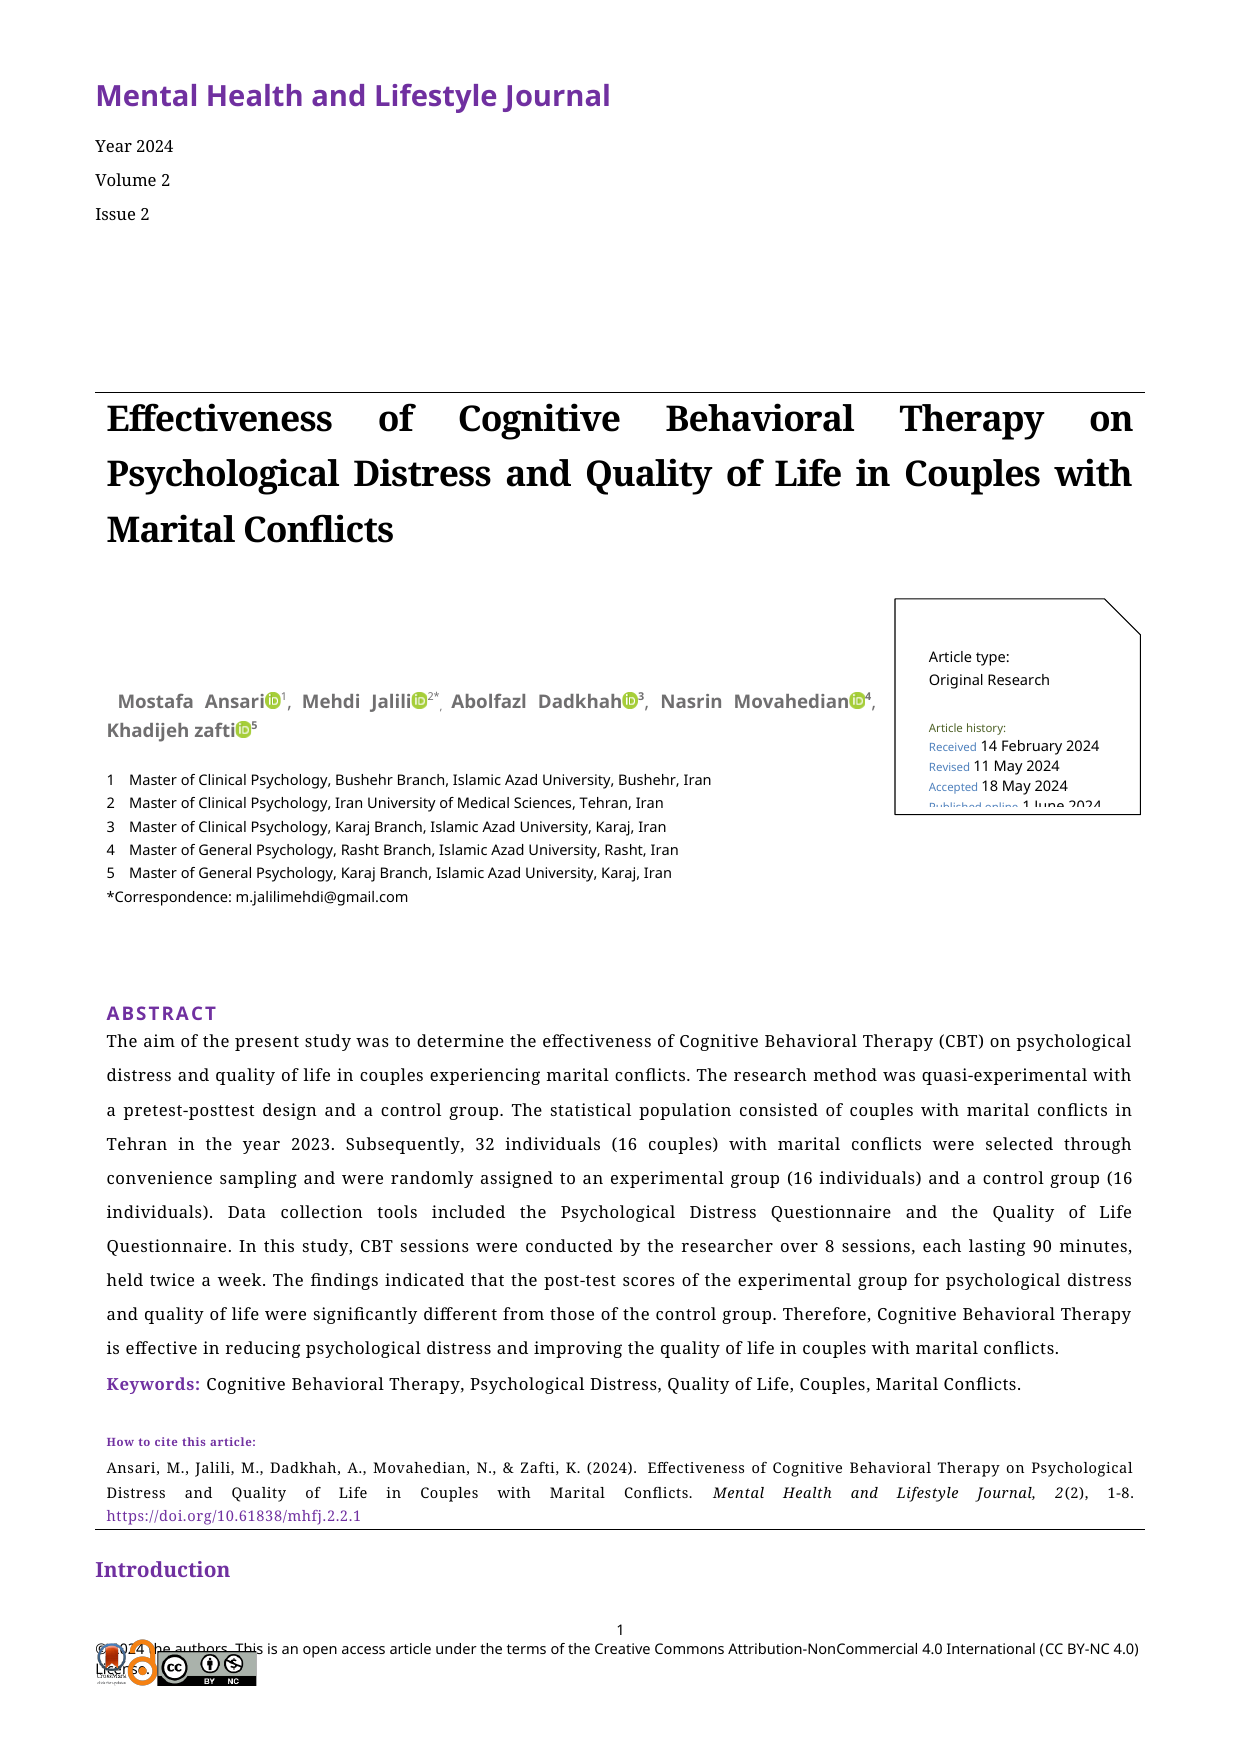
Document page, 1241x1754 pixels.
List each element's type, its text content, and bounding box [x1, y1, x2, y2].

picture [411, 692, 428, 709]
picture [622, 692, 638, 709]
picture [265, 692, 281, 709]
subtitle Introduction [95, 1555, 1145, 1584]
picture [235, 721, 252, 738]
picture [849, 692, 865, 709]
picture [95, 1639, 257, 1686]
table_header Effectiveness of Cognitive Behavioral Therapy on Psychological Distress and Quality of Life in Couples with Marital Conflicts Mostafa Ansari1, Mehdi Jalili2*, Abolfazl Dadkhah3, Nasrin Movahedian4, Khadijeh zafti5 1 Master of Clinical Psychology, Bushehr Branch, Islamic Azad University, Bushehr, Iran 2 Master of Clinical Psychology, Iran University of Medical Sciences, Tehran, Iran 3 Master of Clinical Psychology, Karaj Branch, Islamic Azad University, Karaj, Iran 4 Master of General Psychology, Rasht Branch, Islamic Azad University, Rasht, Iran 5 Master of General Psychology, Karaj Branch, Islamic Azad University, Karaj, Iran *Correspondence: m.jalilimehdi@gmail.com ABSTRACT The aim of the present study was to determine the effectiveness of Cognitive Behavioral Therapy (CBT) on psychological distress and quality of life in couples experiencing marital conflicts. The research method was quasi-experimental with a pretest-posttest design and a control group. The statistical population consisted of couples with marital conflicts in Tehran in the year 2023. Subsequently, 32 individuals (16 couples) with marital conflicts were selected through convenience sampling and were randomly assigned to an experimental group (16 individuals) and a control group (16 individuals). Data collection tools included the Psychological Distress Questionnaire and the Quality of Life Questionnaire. In this study, CBT sessions were conducted by the researcher over 8 sessions, each lasting 90 minutes, held twice a week. The findings indicated that the post-test scores of the experimental group for psychological distress and quality of life were significantly different from those of the control group. Therefore, Cognitive Behavioral Therapy is effective in reducing psychological distress and improving the quality of life in couples with marital conflicts. Keywords: Cognitive Behavioral Therapy, Psychological Distress, Quality of Life, Couples, Marital Conflicts. How to cite this article: Ansari, M., Jalili, M., Dadkhah, A., Movahedian, N., & Zafti, K. (2024). Effectiveness of Cognitive Behavioral Therapy on Psychological Distress and Quality of Life in Couples with Marital Conflicts. Mental Health and Lifestyle Journal, 2(2), 1-8. https://doi.org/10.61838/mhfj.2.2.1 [95, 393, 1145, 1529]
